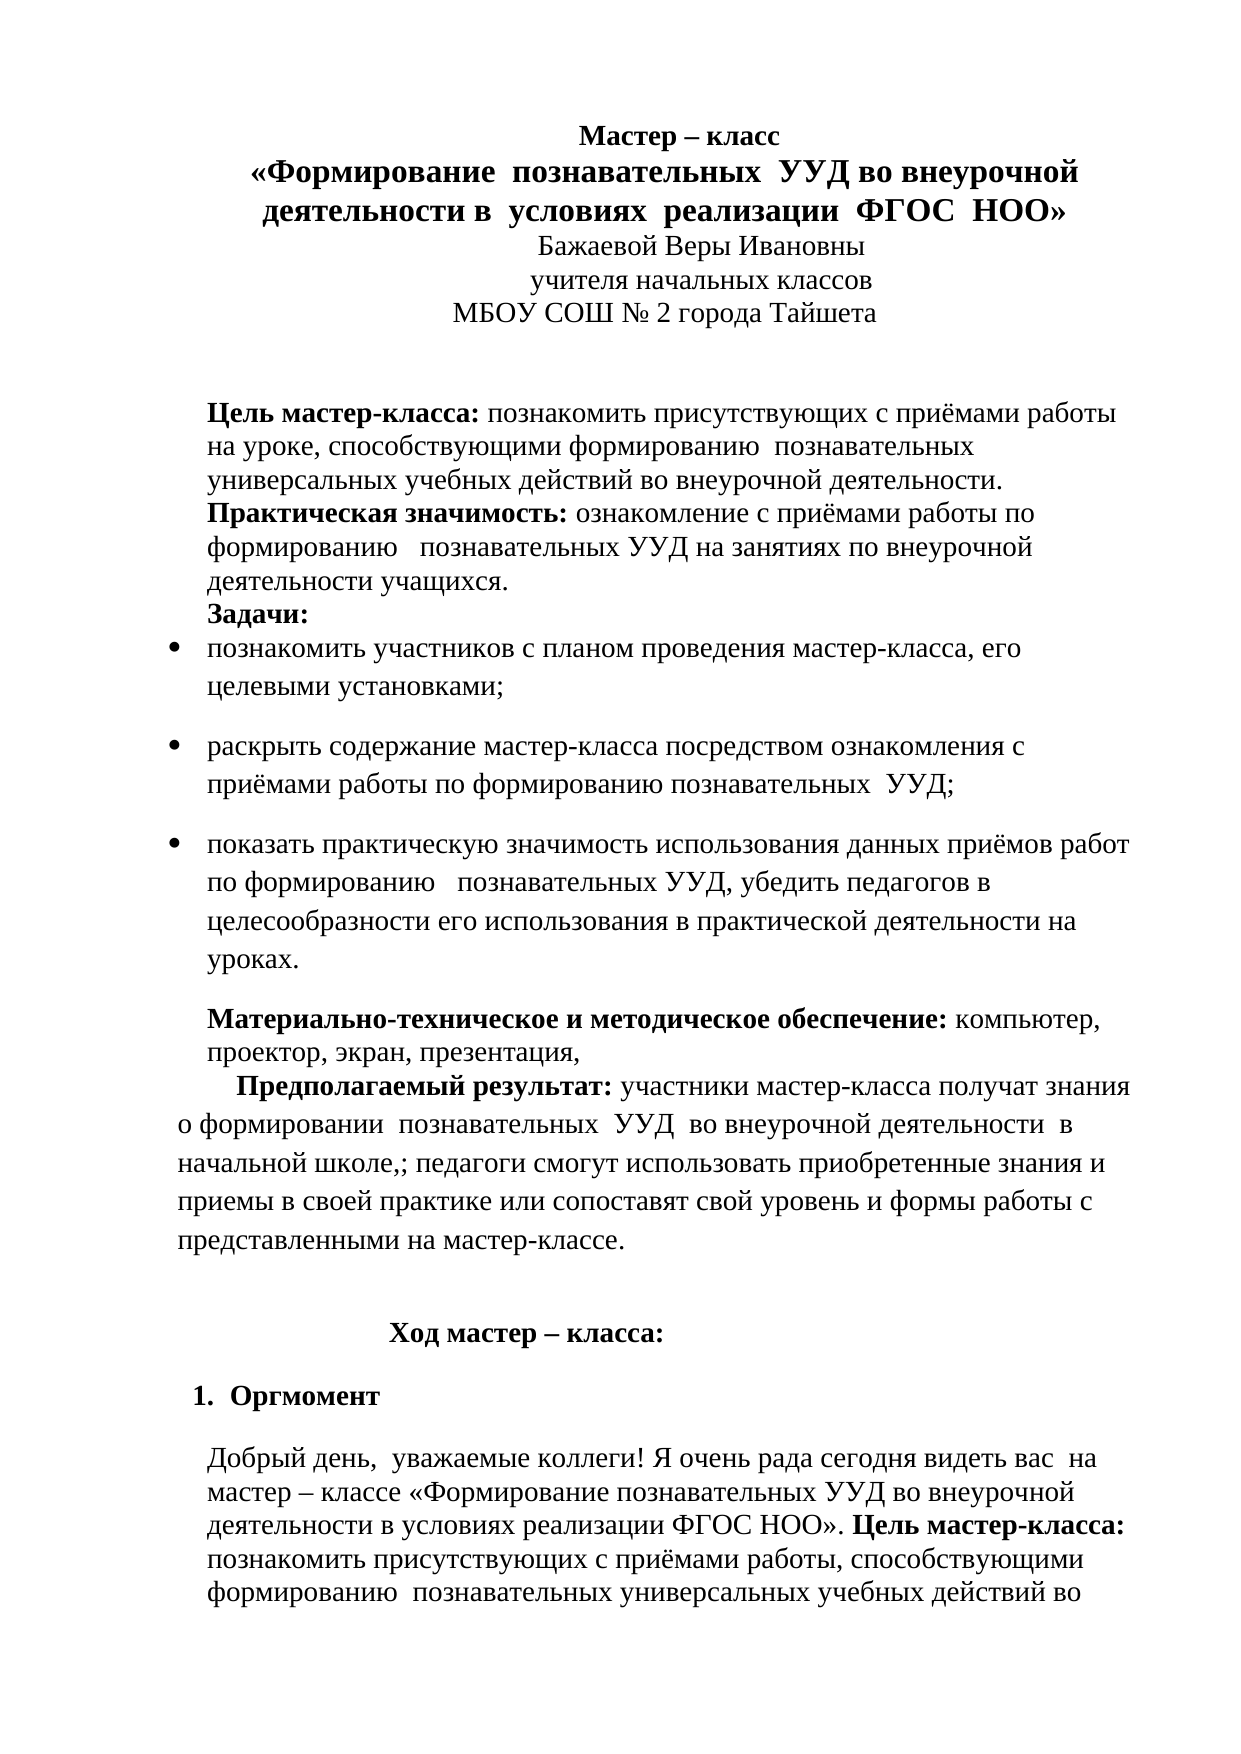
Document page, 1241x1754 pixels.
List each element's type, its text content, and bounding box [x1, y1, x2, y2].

text «Формирование познавательных УУД во внеурочной деятельности в условиях реализации ФГОС НОО» [177, 152, 1152, 228]
text Мастер – класс [207, 118, 1152, 152]
text Практическая значимость: ознакомление с приёмами работы по формированию познавательных УУД на занятиях по внеурочной деятельности учащихся. [207, 496, 1152, 596]
text Задачи: [207, 596, 1152, 630]
list раскрыть содержание мастер-класса посредством ознакомления с приёмами работы по формированию познавательных УУД; [169, 728, 1152, 800]
text учителя начальных классов [177, 262, 1152, 295]
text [207, 1440, 1152, 1608]
text МБОУ СОШ № 2 города Тайшета [177, 295, 1152, 329]
text Ход мастер – класса: [177, 1315, 1152, 1348]
list показать практическую значимость использования данных приёмов работ по формированию познавательных УУД, убедить педагогов в целесообразности его использования в практической деятельности на уроках. [169, 826, 1152, 975]
text Материально-техническое и методическое обеспечение: компьютер, проектор, экран, презентация, [207, 1001, 1152, 1068]
list Предполагаемый результат: участники мастер-класса получат знания о формировании познавательных УУД во внеурочной деятельности в начальной школе,; педагоги смогут использовать приобретенные знания и приемы в своей практике или сопоставят свой уровень и формы работы с представленными на мастер-классе. [177, 1068, 1152, 1256]
list познакомить участников с планом проведения мастер-класса, его целевыми установками; [169, 630, 1152, 702]
text Бажаевой Веры Ивановны [177, 228, 1152, 262]
text Цель мастер-класса: познакомить присутствующих с приёмами работы на уроке, способствующими формированию познавательных универсальных учебных действий во внеурочной деятельности. [207, 395, 1152, 496]
list Оргмомент [192, 1378, 1152, 1411]
